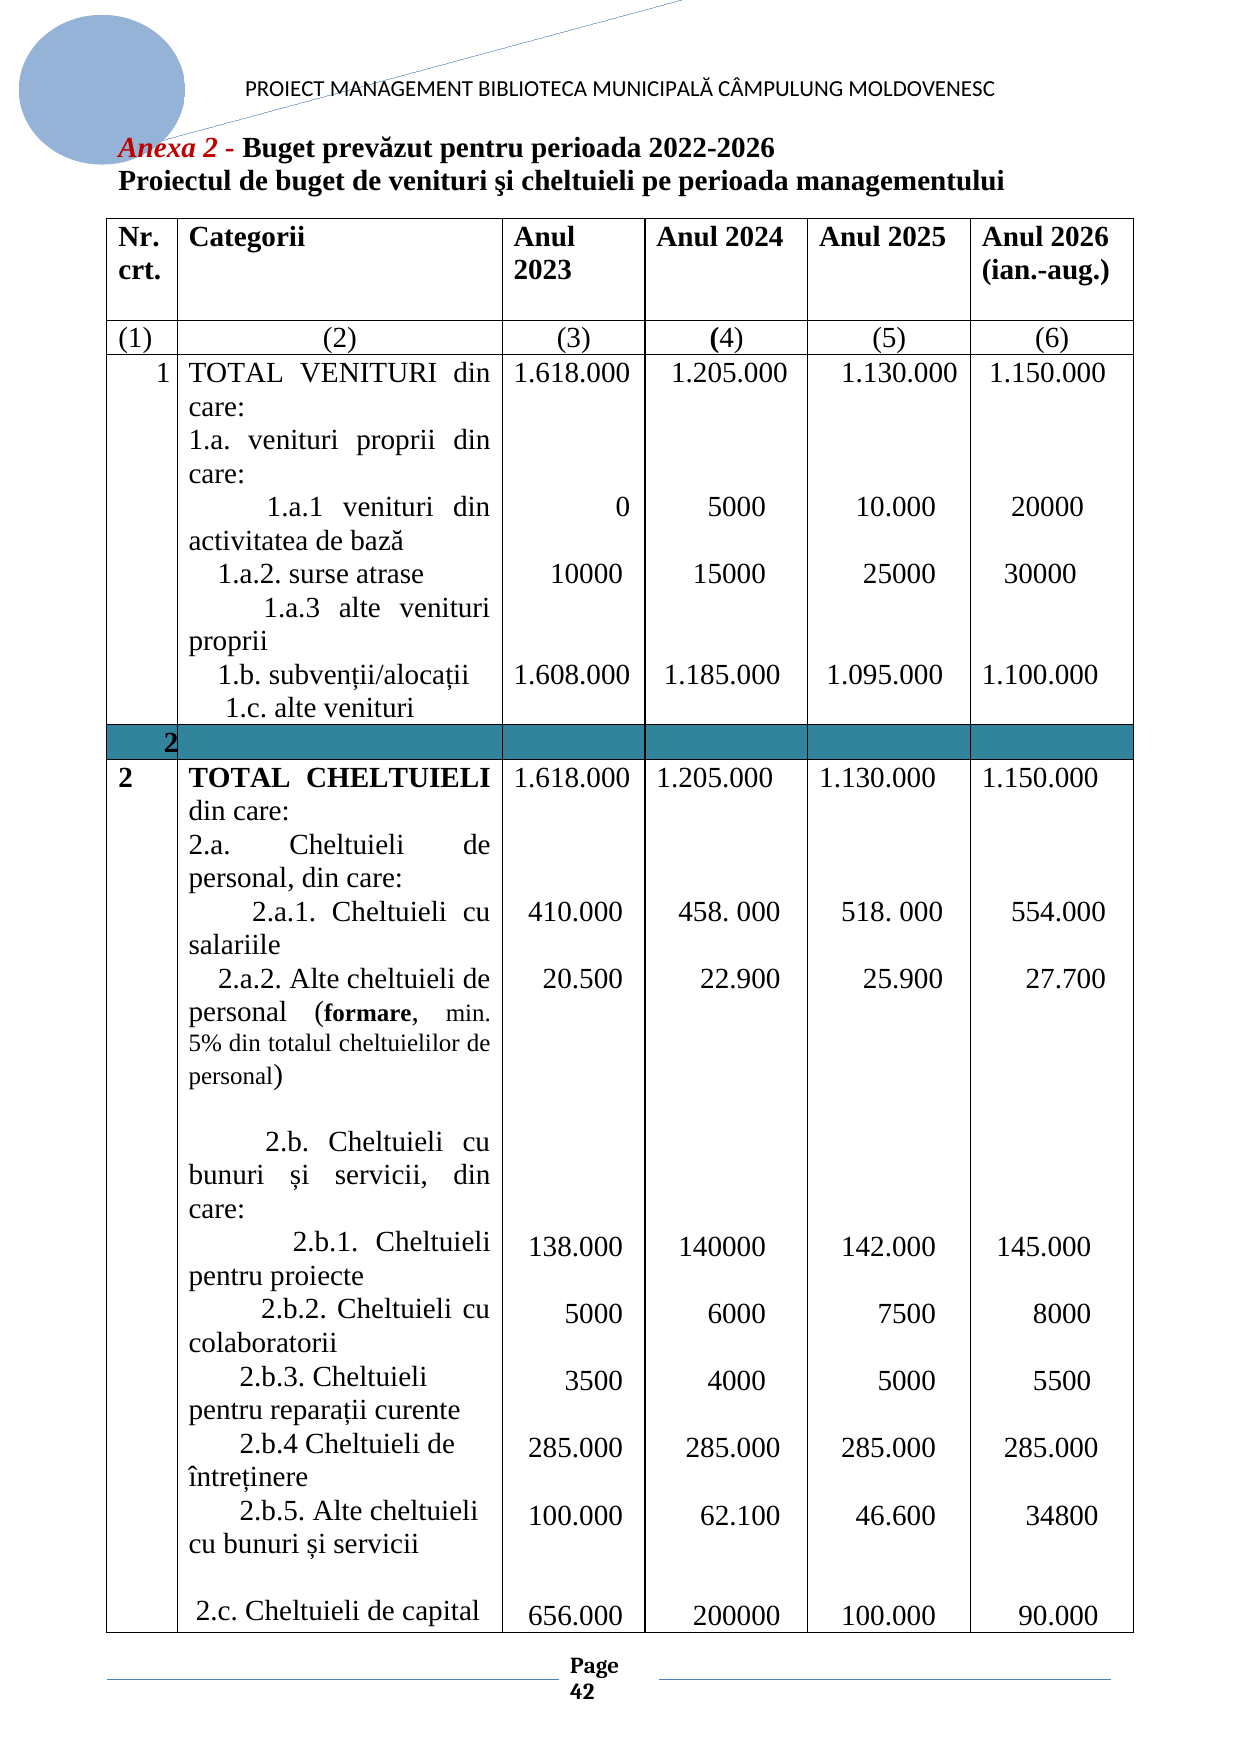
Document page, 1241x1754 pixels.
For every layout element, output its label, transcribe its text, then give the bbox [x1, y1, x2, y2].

table_cell [178, 725, 502, 759]
table_cell 2 [107, 725, 177, 759]
table_cell [808, 725, 970, 759]
table_cell [646, 725, 807, 759]
table_cell (2) [178, 321, 502, 354]
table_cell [971, 760, 1133, 1632]
table_header Anul 2024 [646, 219, 807, 319]
table_header Categorii [178, 219, 502, 319]
table_cell 2 [107, 760, 177, 1632]
table_cell 1.205.000 5000 15000 1.185.000 [646, 355, 807, 724]
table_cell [808, 760, 970, 1632]
table_cell TOTAL VENITURI din care: 1.a. venituri proprii din care: 1.a.1 venituri din activitatea de bază 1.a.2. surse atrase 1.a.3 alte venituri proprii 1.b. subvenții/alocații 1.c. alte venituri [178, 355, 502, 724]
list Anexa 2 - Buget prevăzut pentru perioada 2022-2026 [118, 130, 1122, 163]
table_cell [178, 760, 502, 1632]
table_cell (5) [808, 321, 970, 354]
table_cell 1 [107, 355, 177, 724]
table_cell [503, 725, 644, 759]
table_cell (6) [971, 321, 1133, 354]
table_cell (4) [646, 321, 807, 354]
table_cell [646, 760, 807, 1632]
table_header Anul 2026 (ian.-aug.) [971, 219, 1133, 319]
table_cell (3) [503, 321, 644, 354]
list Proiectul de buget de venituri şi cheltuieli pe perioada managementului [118, 163, 1122, 197]
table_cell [503, 760, 644, 1632]
table_header Anul 2023 [503, 219, 644, 319]
table_cell 1.130.000 10.000 25000 1.095.000 [808, 355, 970, 724]
table_header Nr. crt. [107, 219, 177, 319]
table_cell [971, 725, 1133, 759]
table_cell 1.618.000 0 10000 1.608.000 [503, 355, 644, 724]
table_cell 1.150.000 20000 30000 1.100.000 [971, 355, 1133, 724]
table_cell (1) [107, 321, 177, 354]
table_header Anul 2025 [808, 219, 970, 319]
